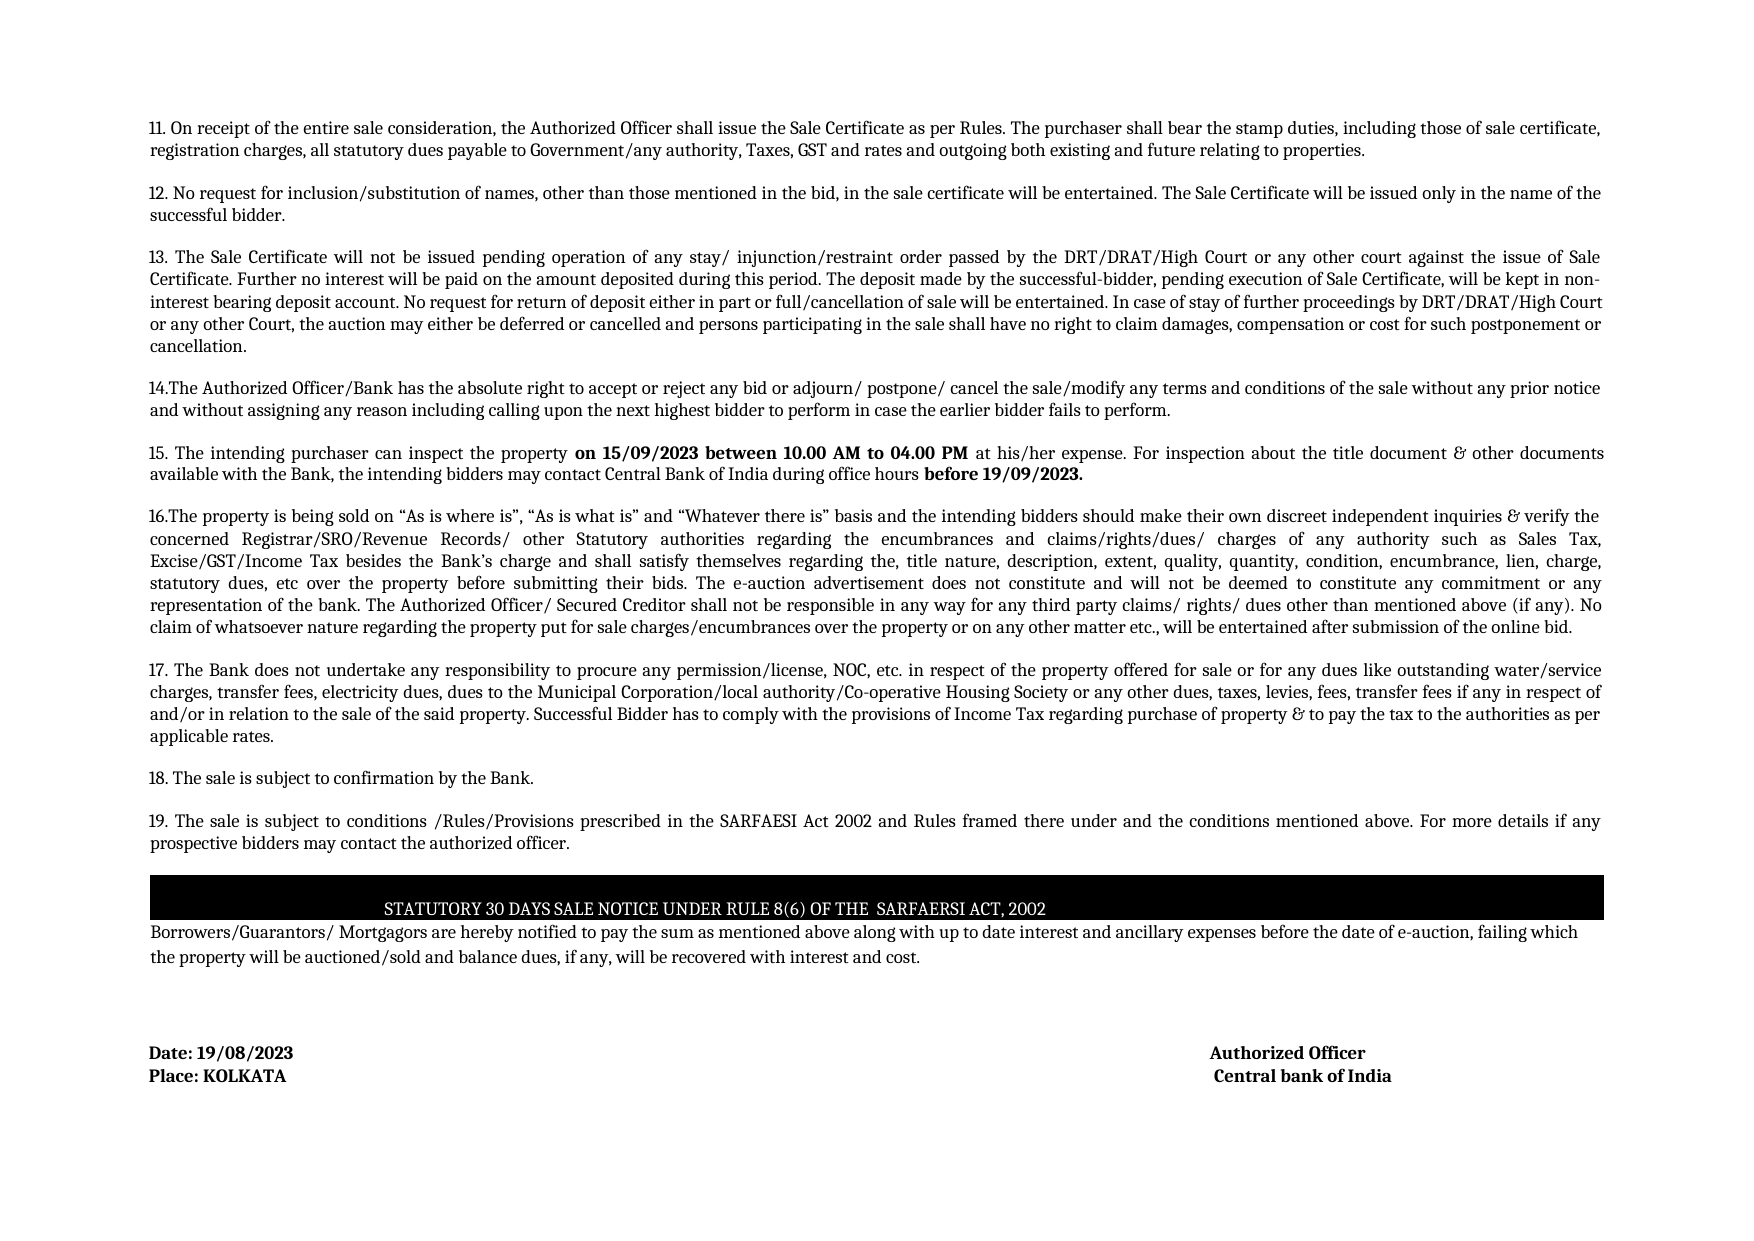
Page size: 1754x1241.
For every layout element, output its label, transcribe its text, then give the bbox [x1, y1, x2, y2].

text 16.The property is being sold on “As is where is”, “As is what is” and “Whatever there is” basis and the intending bidders should make their own discreet independent inquiries & verify the concerned Registrar/SRO/Revenue Records/ other Statutory authorities regarding the encumbrances and claims/rights/dues/ charges of any authority such as Sales Tax, Excise/GST/Income Tax besides the Bank’s charge and shall satisfy themselves regarding the, title nature, description, extent, quality, quantity, condition, encumbrance, lien, charge, statutory dues, etc over the property before submitting their bids. The e-auction advertisement does not constitute and will not be deemed to constitute any commitment or any representation of the bank. The Authorized Officer/ Secured Creditor shall not be responsible in any way for any third party claims/ rights/ dues other than mentioned above (if any). No claim of whatsoever nature regarding the property put for sale charges/encumbrances over the property or on any other matter etc., will be entertained after submission of the online bid. [149, 506, 1604, 638]
text 18. The sale is subject to confirmation by the Bank. [149, 768, 1604, 789]
text Place: KOLKATA Central bank of India [149, 1066, 1604, 1087]
text Borrowers/Guarantors/ Mortgagors are hereby notified to pay the sum as mentioned above along with up to date interest and ancillary expenses before the date of e-auction, failing which the property will be auctioned/sold and balance dues, if any, will be recovered with interest and cost. [150, 922, 1604, 968]
text 15. The intending purchaser can inspect the property on 15/09/2023 between 10.00 AM to 04.00 PM at his/her expense. For inspection about the title document & other documents available with the Bank, the intending bidders may contact Central Bank of India during office hours before 19/09/2023. [149, 442, 1606, 485]
text 12. No request for inclusion/substitution of names, other than those mentioned in the bid, in the sale certificate will be entertained. The Sale Certificate will be issued only in the name of the successful bidder. [149, 182, 1604, 226]
text 17. The Bank does not undertake any responsibility to procure any permission/license, NOC, etc. in respect of the property offered for sale or for any dues like outstanding water/service charges, transfer fees, electricity dues, dues to the Municipal Corporation/local authority/Co-operative Housing Society or any other dues, taxes, levies, fees, transfer fees if any in respect of and/or in relation to the sale of the said property. Successful Bidder has to comply with the provisions of Income Tax regarding purchase of property & to pay the tax to the authorities as per applicable rates. [149, 659, 1604, 747]
subtitle STATUTORY 30 DAYS SALE NOTICE UNDER RULE 8(6) OF THE SARFAERSI ACT, 2002 [150, 898, 1604, 920]
text 14.The Authorized Officer/Bank has the absolute right to accept or reject any bid or adjourn/ postpone/ cancel the sale/modify any terms and conditions of the sale without any prior notice and without assigning any reason including calling upon the next highest bidder to perform in case the earlier bidder fails to perform. [149, 378, 1604, 422]
text 13. The Sale Certificate will not be issued pending operation of any stay/ injunction/restraint order passed by the DRT/DRAT/High Court or any other court against the issue of Sale Certificate. Further no interest will be paid on the amount deposited during this period. The deposit made by the successful-bidder, pending execution of Sale Certificate, will be kept in non-interest bearing deposit account. No request for return of deposit either in part or full/cancellation of sale will be entertained. In case of stay of further proceedings by DRT/DRAT/High Court or any other Court, the auction may either be deferred or cancelled and persons participating in the sale shall have no right to claim damages, compensation or cost for such postponement or cancellation. [149, 247, 1604, 357]
text 19. The sale is subject to conditions /Rules/Provisions prescribed in the SARFAESI Act 2002 and Rules framed there under and the conditions mentioned above. For more details if any prospective bidders may contact the authorized officer. [149, 810, 1604, 854]
text Date: 19/08/2023 Authorized Officer [149, 1042, 1604, 1064]
text 11. On receipt of the entire sale consideration, the Authorized Officer shall issue the Sale Certificate as per Rules. The purchaser shall bear the stamp duties, including those of sale certificate, registration charges, all statutory dues payable to Government/any authority, Taxes, GST and rates and outgoing both existing and future relating to properties. [149, 118, 1604, 162]
